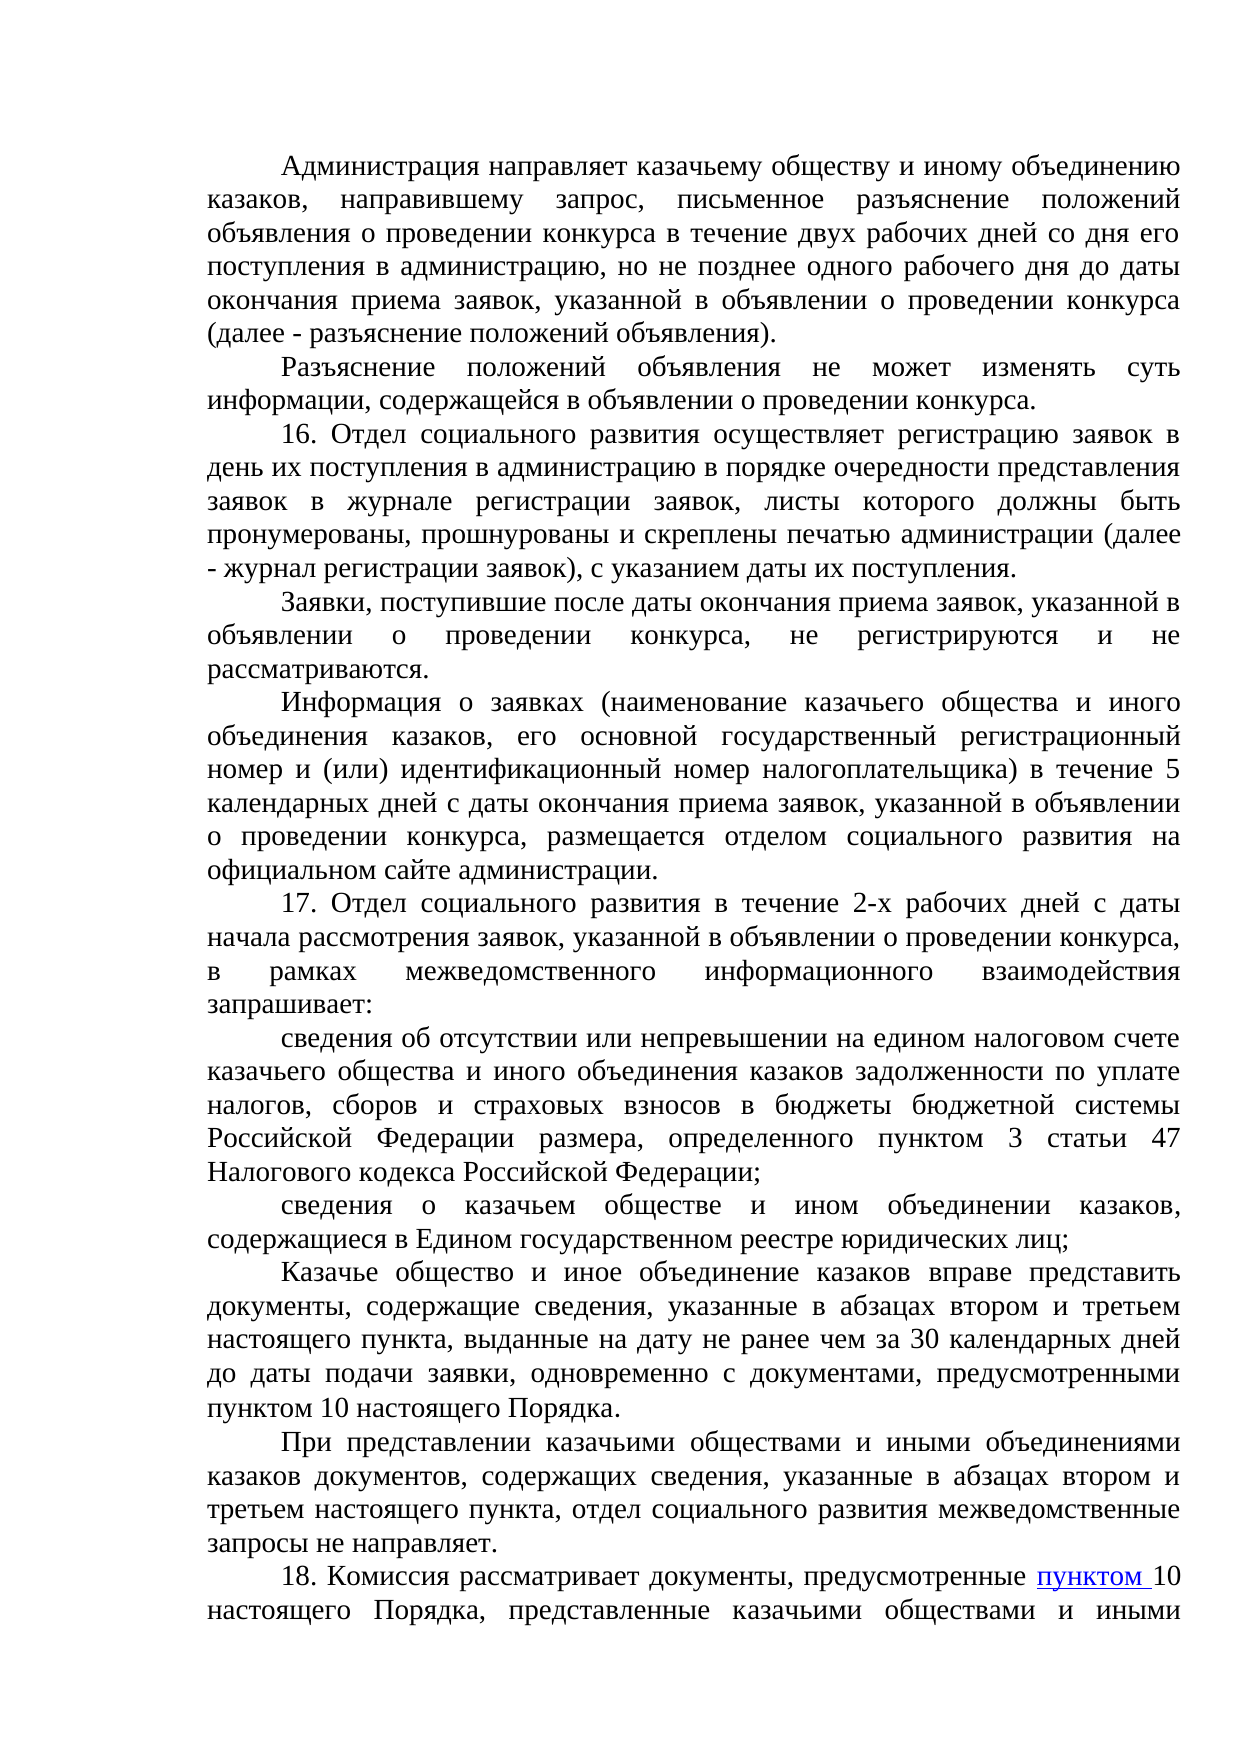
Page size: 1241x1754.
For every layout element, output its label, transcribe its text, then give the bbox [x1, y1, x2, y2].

text Казачье общество и иное объединение казаков вправе представить документы, содержащие сведения, указанные в абзацах втором и третьем настоящего пункта, выданные на дату не ранее чем за 30 календарных дней до даты подачи заявки, одновременно с документами, предусмотренными пунктом 10 настоящего Порядка. [207, 1254, 1181, 1424]
text сведения об отсутствии или непревышении на едином налоговом счете казачьего общества и иного объединения казаков задолженности по уплате налогов, сборов и страховых взносов в бюджеты бюджетной системы Российской Федерации размера, определенного пунктом 3 статьи 47 Налогового кодекса Российской Федерации; [207, 1020, 1181, 1187]
text Заявки, поступившие после даты окончания приема заявок, указанной в объявлении о проведении конкурса, не регистрируются и не рассматриваются. [207, 584, 1181, 684]
text Информация о заявках (наименование казачьего общества и иного объединения казаков, его основной государственный регистрационный номер и (или) идентификационный номер налогоплательщика) в течение 5 календарных дней с даты окончания приема заявок, указанной в объявлении о проведении конкурса, размещается отделом социального развития на официальном сайте администрации. [207, 684, 1181, 886]
text При представлении казачьими обществами и иными объединениями казаков документов, содержащих сведения, указанные в абзацах втором и третьем настоящего пункта, отдел социального развития межведомственные запросы не направляет. [207, 1424, 1181, 1558]
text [207, 1558, 1181, 1626]
text 16. Отдел социального развития осуществляет регистрацию заявок в день их поступления в администрацию в порядке очередности представления заявок в журнале регистрации заявок, листы которого должны быть пронумерованы, прошнурованы и скреплены печатью администрации (далее - журнал регистрации заявок), с указанием даты их поступления. [207, 416, 1181, 584]
text Администрация направляет казачьему обществу и иному объединению казаков, направившему запрос, письменное разъяснение положений объявления о проведении конкурса в течение двух рабочих дней со дня его поступления в администрацию, но не позднее одного рабочего дня до даты окончания приема заявок, указанной в объявлении о проведении конкурса (далее - разъяснение положений объявления). [207, 148, 1181, 349]
text Разъяснение положений объявления не может изменять суть информации, содержащейся в объявлении о проведении конкурса. [207, 349, 1181, 416]
text 17. Отдел социального развития в течение 2-х рабочих дней с даты начала рассмотрения заявок, указанной в объявлении о проведении конкурса, в рамках межведомственного информационного взаимодействия запрашивает: [207, 886, 1181, 1020]
text сведения о казачьем обществе и ином объединении казаков, содержащиеся в Едином государственном реестре юридических лиц; [207, 1187, 1181, 1254]
